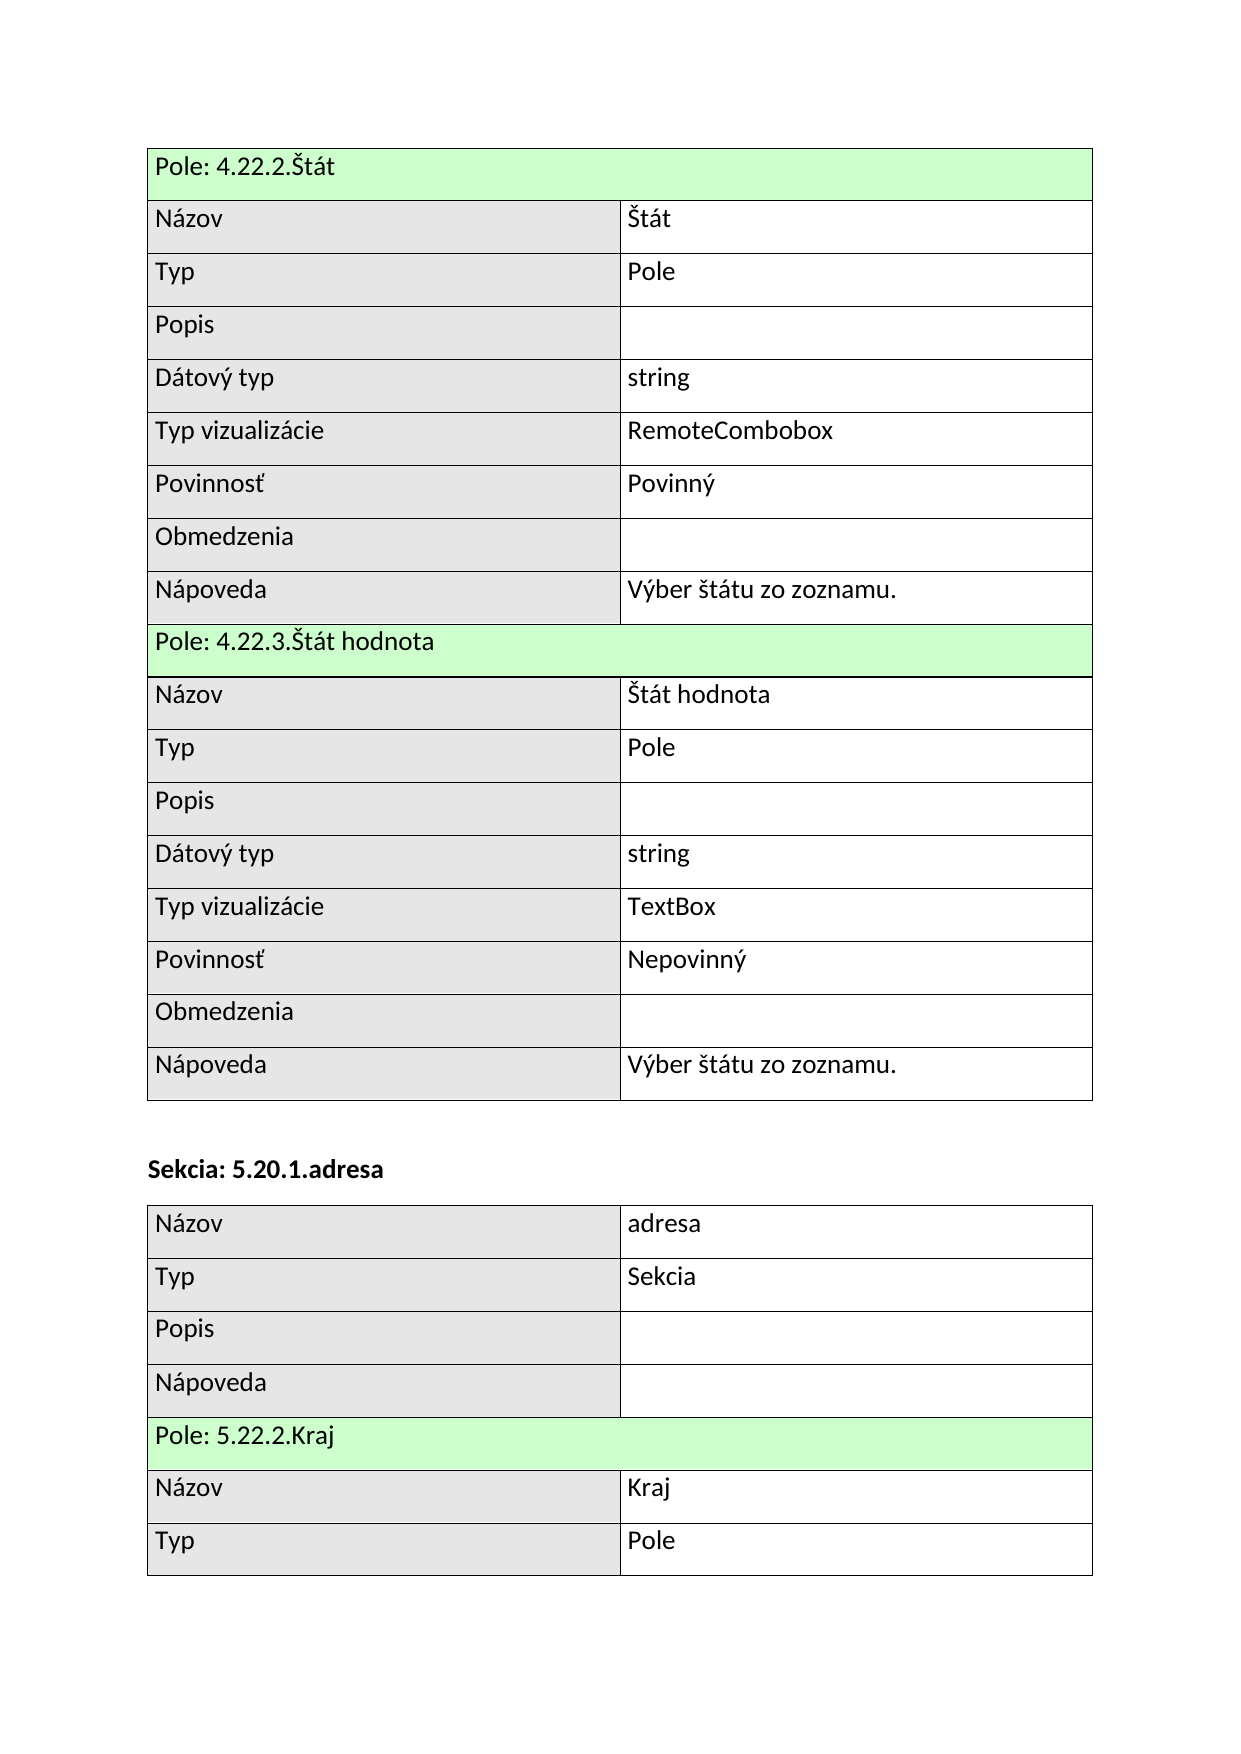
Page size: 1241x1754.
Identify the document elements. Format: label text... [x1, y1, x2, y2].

table_cell Názov [148, 678, 620, 729]
table_cell [621, 1365, 1092, 1417]
table_cell Popis [148, 783, 620, 835]
table_cell Povinný [621, 466, 1092, 518]
table_cell [621, 1312, 1092, 1364]
table_cell Pole: 4.22.2.Štát [148, 149, 1092, 200]
table_cell Dátový typ [148, 360, 620, 412]
table_cell Nepovinný [621, 942, 1092, 993]
table_cell Popis [148, 307, 620, 359]
table_cell Štát hodnota [621, 678, 1092, 729]
table_cell Nápoveda [148, 1365, 620, 1417]
table_cell Kraj [621, 1471, 1092, 1522]
table_cell Nápoveda [148, 572, 620, 623]
table_cell string [621, 360, 1092, 412]
table_cell RemoteCombobox [621, 413, 1092, 465]
table_cell Popis [148, 1312, 620, 1364]
table_cell Sekcia [621, 1259, 1092, 1311]
table_cell Povinnosť [148, 466, 620, 518]
table_cell [621, 995, 1092, 1047]
table_cell Štát [621, 201, 1092, 253]
table_cell [621, 307, 1092, 359]
table_cell Výber štátu zo zoznamu. [621, 1048, 1092, 1099]
table_cell Nápoveda [148, 1048, 620, 1099]
table_cell Typ [148, 1524, 620, 1575]
table_cell Dátový typ [148, 836, 620, 888]
table_cell Obmedzenia [148, 995, 620, 1047]
table_cell Názov [148, 201, 620, 253]
table_header adresa [621, 1206, 1092, 1258]
table_cell Typ vizualizácie [148, 889, 620, 941]
table_cell Typ vizualizácie [148, 413, 620, 465]
table_cell string [621, 836, 1092, 888]
table_cell Povinnosť [148, 942, 620, 993]
table_header Názov [148, 1206, 620, 1258]
table_cell Typ [148, 1259, 620, 1311]
table_cell Obmedzenia [148, 519, 620, 571]
table_cell [621, 783, 1092, 835]
table_cell Typ [148, 254, 620, 306]
table_cell Názov [148, 1471, 620, 1522]
table_cell Pole [621, 254, 1092, 306]
table_cell Výber štátu zo zoznamu. [621, 572, 1092, 623]
table_cell [621, 519, 1092, 571]
table_cell Typ [148, 730, 620, 782]
table_cell Pole [621, 1524, 1092, 1575]
table_cell TextBox [621, 889, 1092, 941]
table_cell Pole: 4.22.3.Štát hodnota [148, 625, 1092, 676]
table_cell Pole [621, 730, 1092, 782]
table_cell Pole: 5.22.2.Kraj [148, 1418, 1092, 1469]
text Sekcia: 5.20.1.adresa [148, 1153, 1093, 1186]
